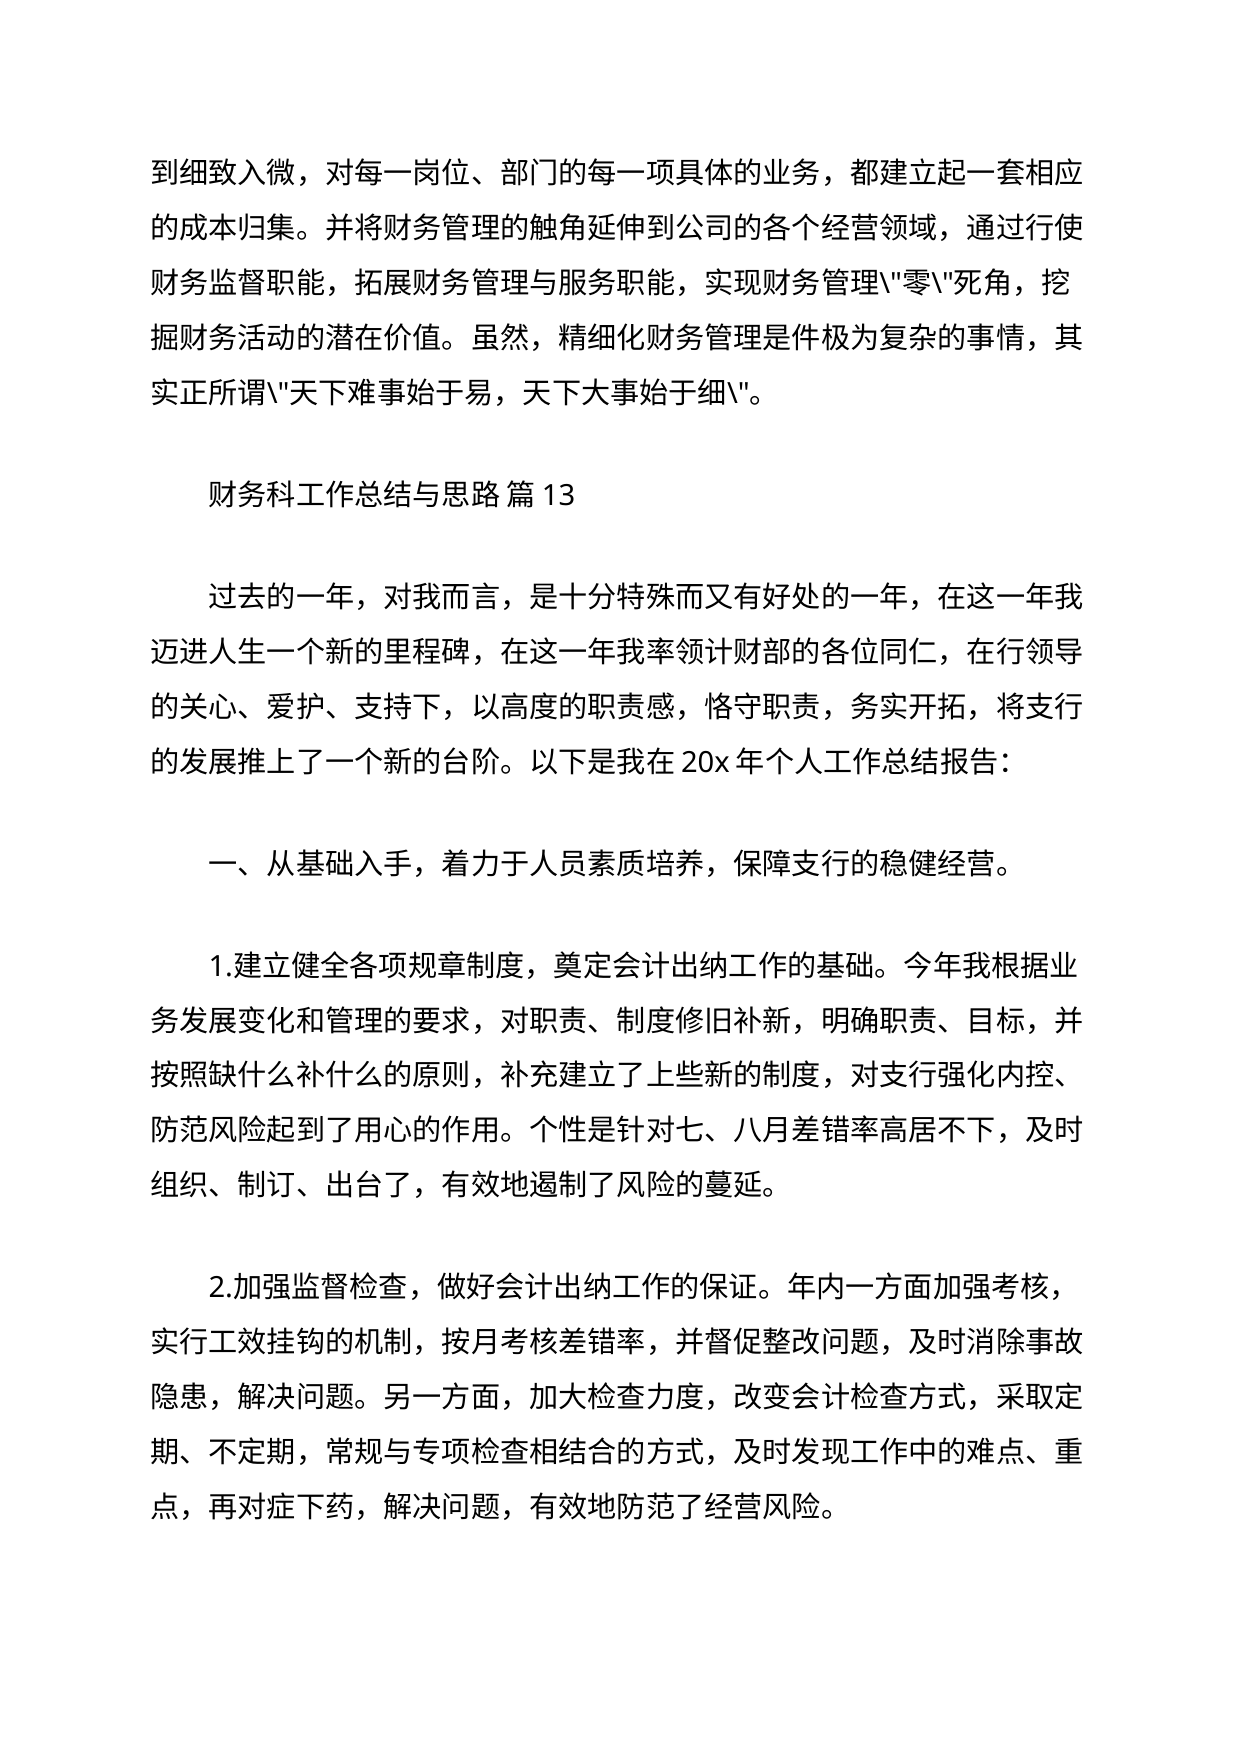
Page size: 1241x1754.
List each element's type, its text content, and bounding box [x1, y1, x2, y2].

text 财务科工作总结与思路 篇13 [150, 472, 1090, 514]
text 2.加强监督检查，做好会计出纳工作的保证。年内一方面加强考核，实行工效挂钩的机制，按月考核差错率，并督促整改问题，及时消除事故隐患，解决问题。另一方面，加大检查力度，改变会计检查方式，采取定期、不定期，常规与专项检查相结合的方式，及时发现工作中的难点、重点，再对症下药，解决问题，有效地防范了经营风险。 [150, 1263, 1090, 1526]
text 过去的一年，对我而言，是十分特殊而又有好处的一年，在这一年我迈进人生一个新的里程碑，在这一年我率领计财部的各位同仁，在行领导的关心、爱护、支持下，以高度的职责感，恪守职责，务实开拓，将支行的发展推上了一个新的台阶。以下是我在20x年个人工作总结报告： [150, 574, 1090, 781]
text 1.建立健全各项规章制度，奠定会计出纳工作的基础。今年我根据业务发展变化和管理的要求，对职责、制度修旧补新，明确职责、目标，并按照缺什么补什么的原则，补充建立了上些新的制度，对支行强化内控、防范风险起到了用心的作用。个性是针对七、八月差错率高居不下，及时组织、制订、出台了，有效地遏制了风险的蔓延。 [150, 942, 1090, 1204]
text 一、从基础入手，着力于人员素质培养，保障支行的稳健经营。 [150, 840, 1090, 883]
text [150, 150, 1090, 412]
